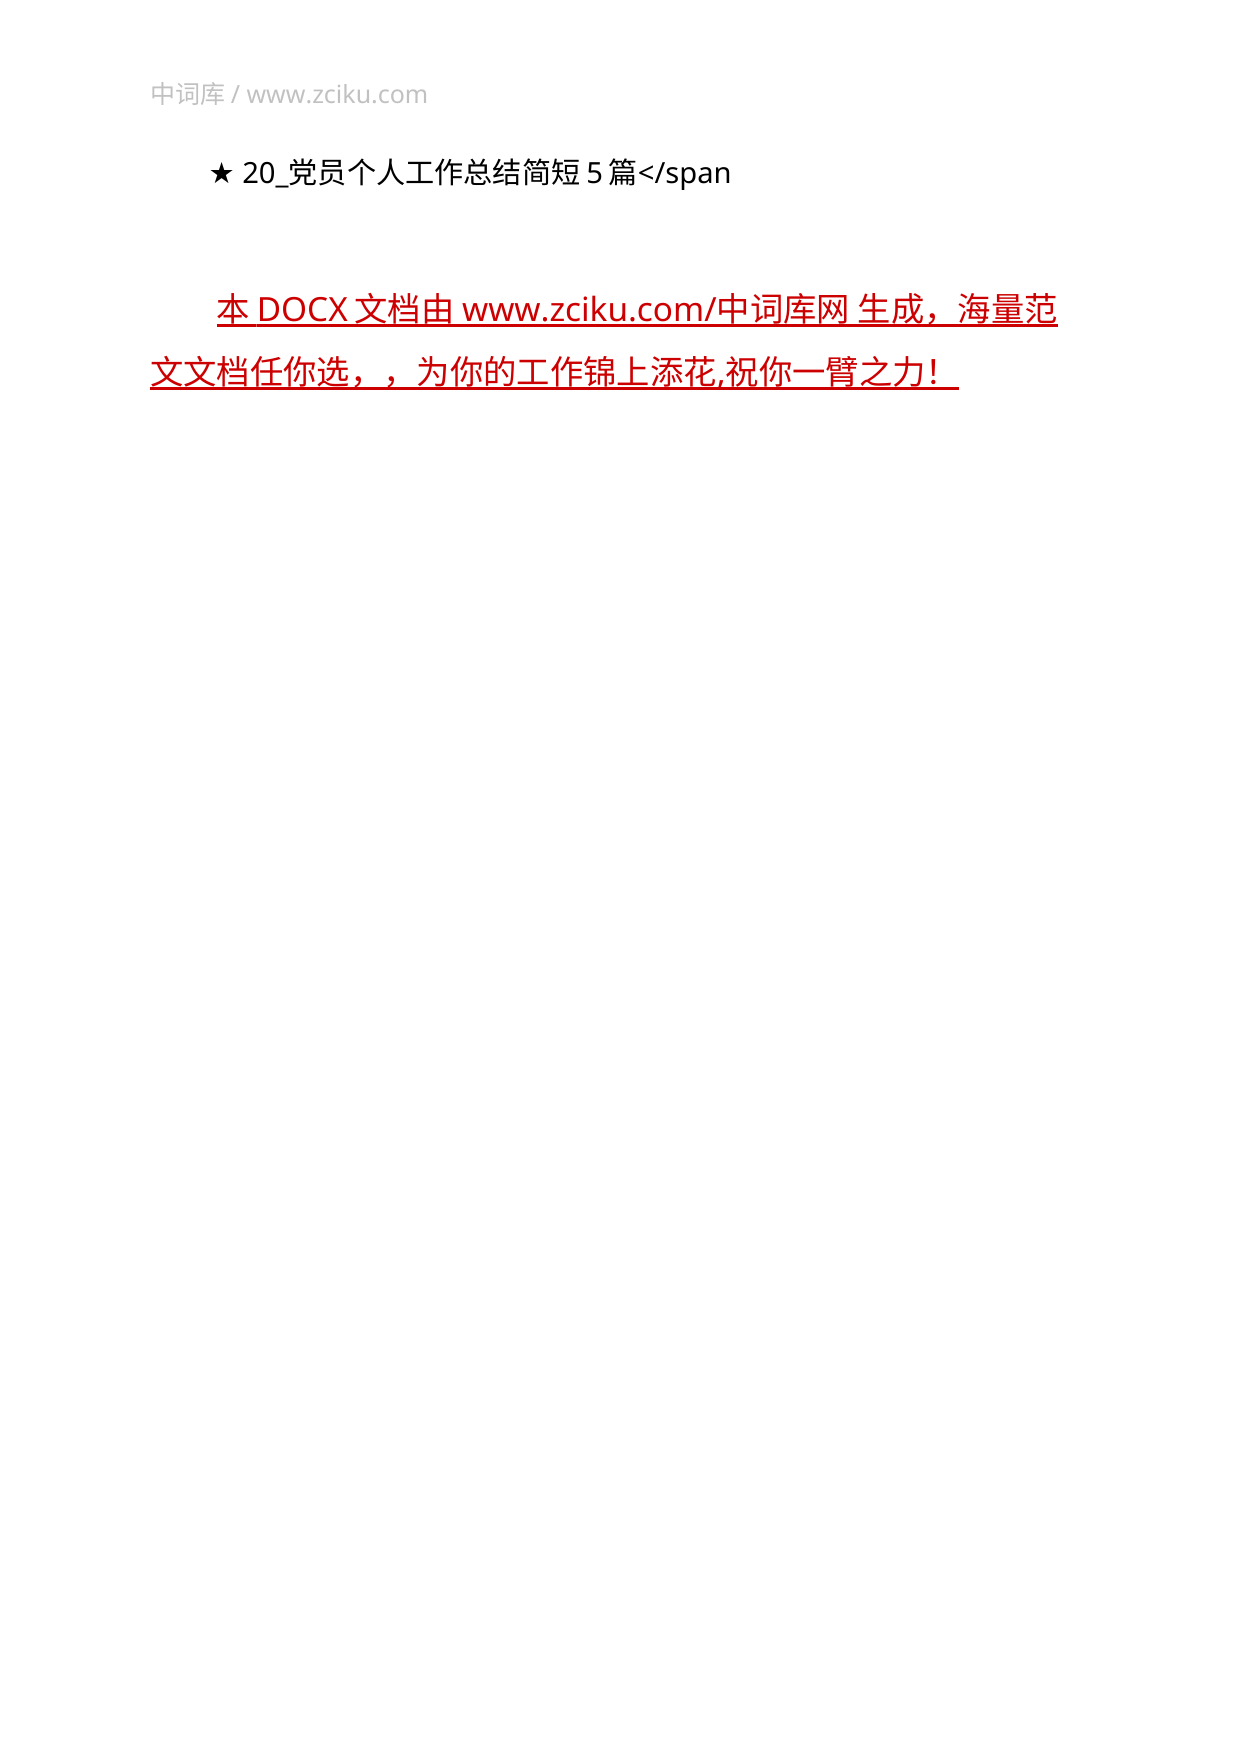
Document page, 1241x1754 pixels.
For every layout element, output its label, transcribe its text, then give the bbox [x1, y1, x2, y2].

text ★ 20_党员个人工作总结简短5篇</span [150, 150, 1090, 192]
text 本DOCX文档由 www.zciku.com/中词库网 生成，海量范文文档任你选，，为你的工作锦上添花,祝你一臂之力！ [150, 283, 1090, 394]
